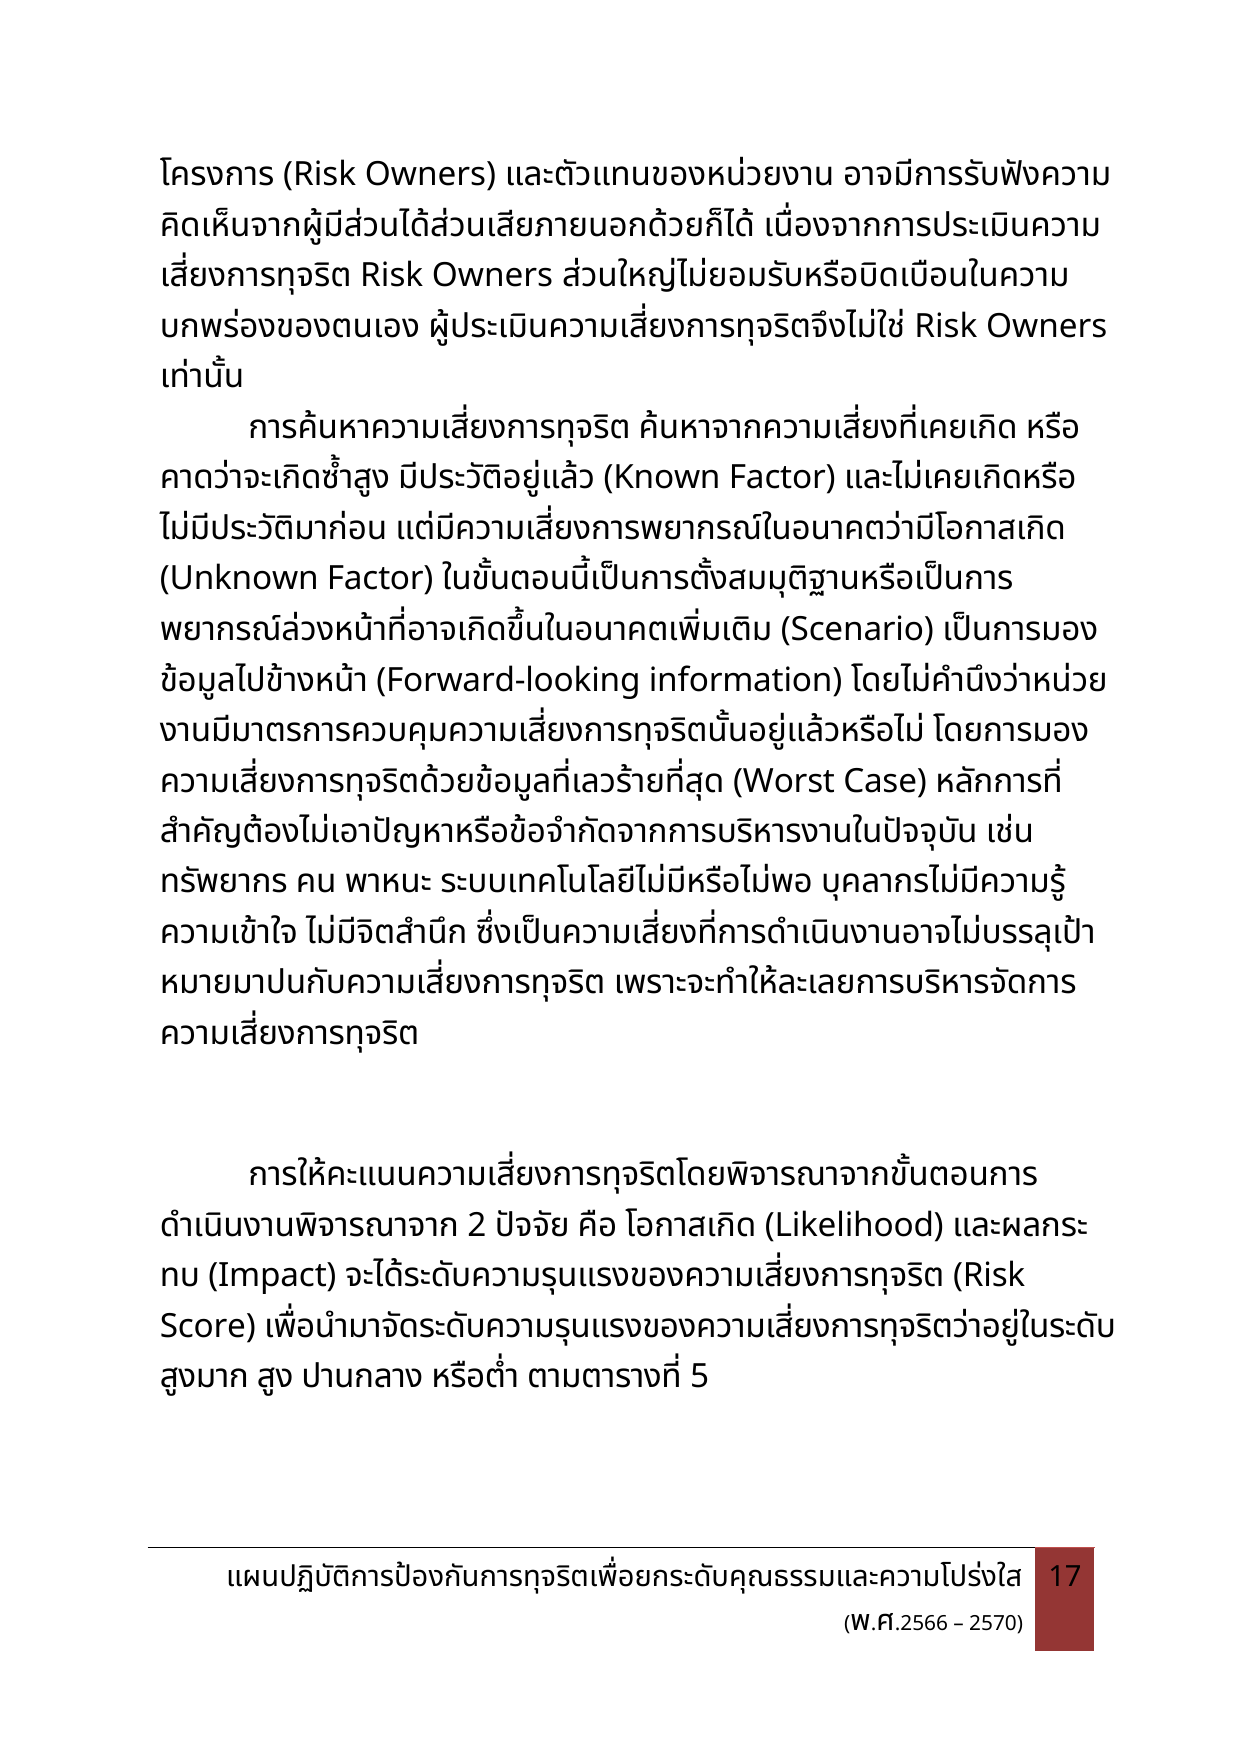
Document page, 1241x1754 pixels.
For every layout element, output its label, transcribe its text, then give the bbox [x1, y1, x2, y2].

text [159, 150, 1116, 403]
text การให้คะแนนความเสี่ยงการทุจริตโดยพิจารณาจากขั้นตอนการดำเนินงานพิจารณาจาก 2 ปัจจัย คือ โอกาสเกิด (Likelihood) และผลกระทบ (Impact) จะได้ระดับความรุนแรงของความเสี่ยงการทุจริต (Risk Score) เพื่อนำมาจัดระดับความรุนแรงของความเสี่ยงการทุจริตว่าอยู่ในระดับ สูงมาก สูง ปานกลาง หรือต่ำ ตามตารางที่ 5 [159, 1150, 1116, 1403]
text การค้นหาความเสี่ยงการทุจริต ค้นหาจากความเสี่ยงที่เคยเกิด หรือคาดว่าจะเกิดซ้ำสูง มีประวัติอยู่แล้ว (Known Factor) และไม่เคยเกิดหรือไม่มีประวัติมาก่อน แต่มีความเสี่ยงการพยากรณ์ในอนาคตว่ามีโอกาสเกิด (Unknown Factor) ในขั้นตอนนี้เป็นการตั้งสมมุติฐานหรือเป็นการพยากรณ์ล่วงหน้าที่อาจเกิดขึ้นในอนาคตเพิ่มเติม (Scenario) เป็นการมองข้อมูลไปข้างหน้า (Forward-looking information) โดยไม่คำนึงว่าหน่วยงานมีมาตรการควบคุมความเสี่ยงการทุจริตนั้นอยู่แล้วหรือไม่ โดยการมองความเสี่ยงการทุจริตด้วยข้อมูลที่เลวร้ายที่สุด (Worst Case) หลักการที่สำคัญต้องไม่เอาปัญหาหรือข้อจำกัดจากการบริหารงานในปัจจุบัน เช่น ทรัพยากร คน พาหนะ ระบบเทคโนโลยีไม่มีหรือไม่พอ บุคลากรไม่มีความรู้ ความเข้าใจ ไม่มีจิตสำนึก ซึ่งเป็นความเสี่ยงที่การดำเนินงานอาจไม่บรรลุเป้าหมายมาปนกับความเสี่ยงการทุจริต เพราะจะทำให้ละเลยการบริหารจัดการความเสี่ยงการทุจริต [159, 403, 1116, 1059]
